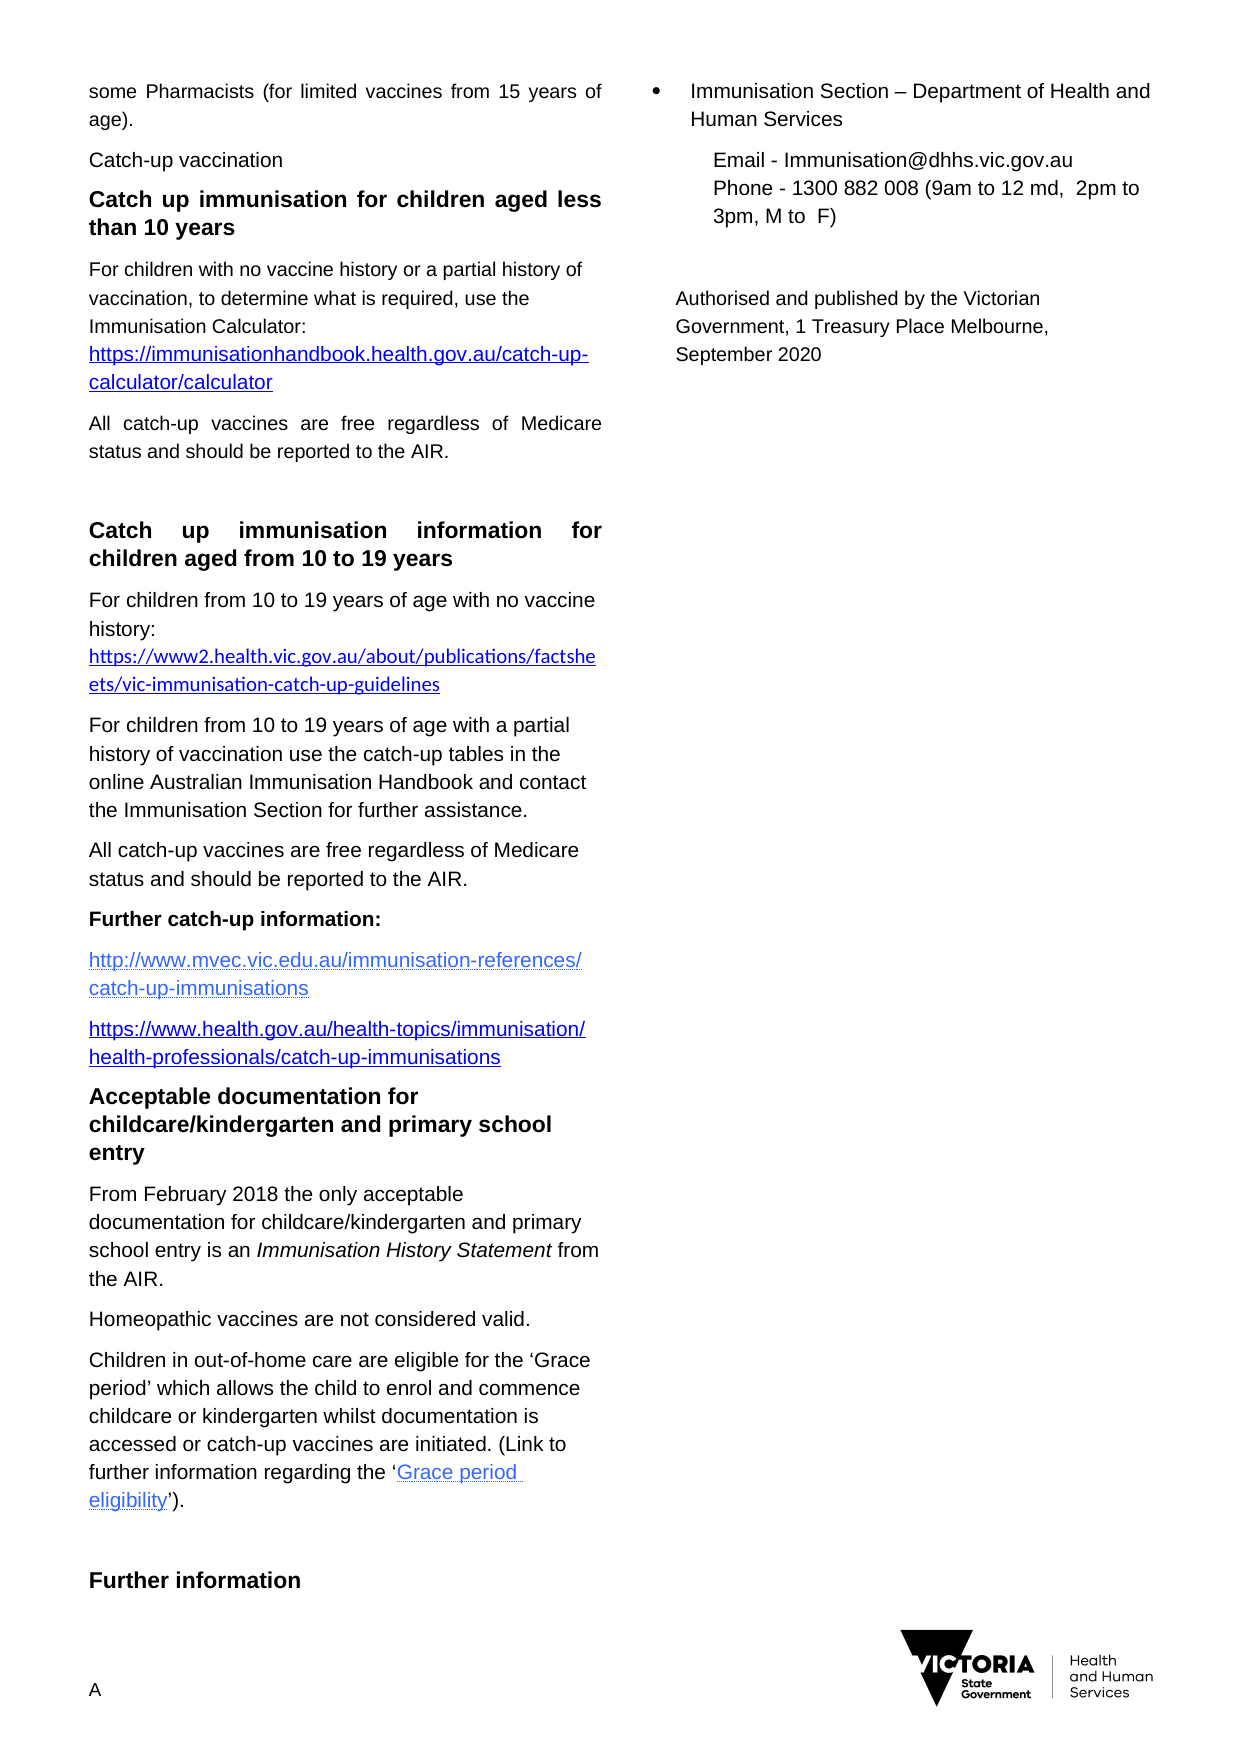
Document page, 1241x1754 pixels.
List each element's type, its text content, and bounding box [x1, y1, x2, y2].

text Authorised and published by the Victorian Government, 1 Treasury Place Melbourne, September 2020 [675, 281, 1152, 365]
text Catch up immunisation information for children aged from 10 to 19 years [89, 515, 602, 572]
picture [0, 1624, 1241, 1754]
text https://www.health.gov.au/health-topics/immunisation/health-professionals/catch-up-immunisations [89, 1012, 602, 1068]
text For children from 10 to 19 years of age with no vaccine history: https://www2.health.vic.gov.au/about/publications/factsheets/vic-immunisation-catch-up-guidelines [89, 584, 602, 697]
text All catch-up vaccines are free regardless of Medicare status and should be reported to the AIR. [89, 834, 602, 890]
list Immunisation Section – Department of Health and Human Services [653, 75, 1152, 131]
text Catch up immunisation for children aged less than 10 years [89, 184, 602, 240]
text All catch-up vaccines are free regardless of Medicare status and should be reported to the AIR. [89, 406, 602, 462]
text Further information [89, 1565, 602, 1593]
text Children in out-of-home care are eligible for the ‘Grace period’ which allows the child to enrol and commence childcare or kindergarten whilst documentation is accessed or catch-up vaccines are initiated. (Link to further information regarding the ‘Grace period eligibility’). [89, 1343, 602, 1512]
text Catch-up vaccination [89, 143, 602, 172]
text Homeopathic vaccines are not considered valid. [89, 1303, 602, 1331]
text http://www.mvec.vic.edu.au/immunisation-references/catch-up-immunisations [89, 943, 602, 1000]
text For children with no vaccine history or a partial history of vaccination, to determine what is required, use the Immunisation Calculator: https://immunisationhandbook.health.gov.au/catch-up-calculator/calculator [89, 253, 602, 393]
text Email - Immunisation@dhhs.vic.gov.au Phone - 1300 882 008 (9am to 12 md, 2pm to 3pm, M to F) [713, 143, 1152, 228]
text Further catch-up information: [89, 903, 602, 931]
text Acceptable documentation for childcare/kindergarten and primary school entry [89, 1081, 602, 1165]
text For children from 10 to 19 years of age with a partial history of vaccination use the catch-up tables in the online Australian Immunisation Handbook and contact the Immunisation Section for further assistance. [89, 709, 602, 822]
text From February 2018 the only acceptable documentation for childcare/kindergarten and primary school entry is an Immunisation History Statement from the AIR. [89, 1178, 602, 1290]
